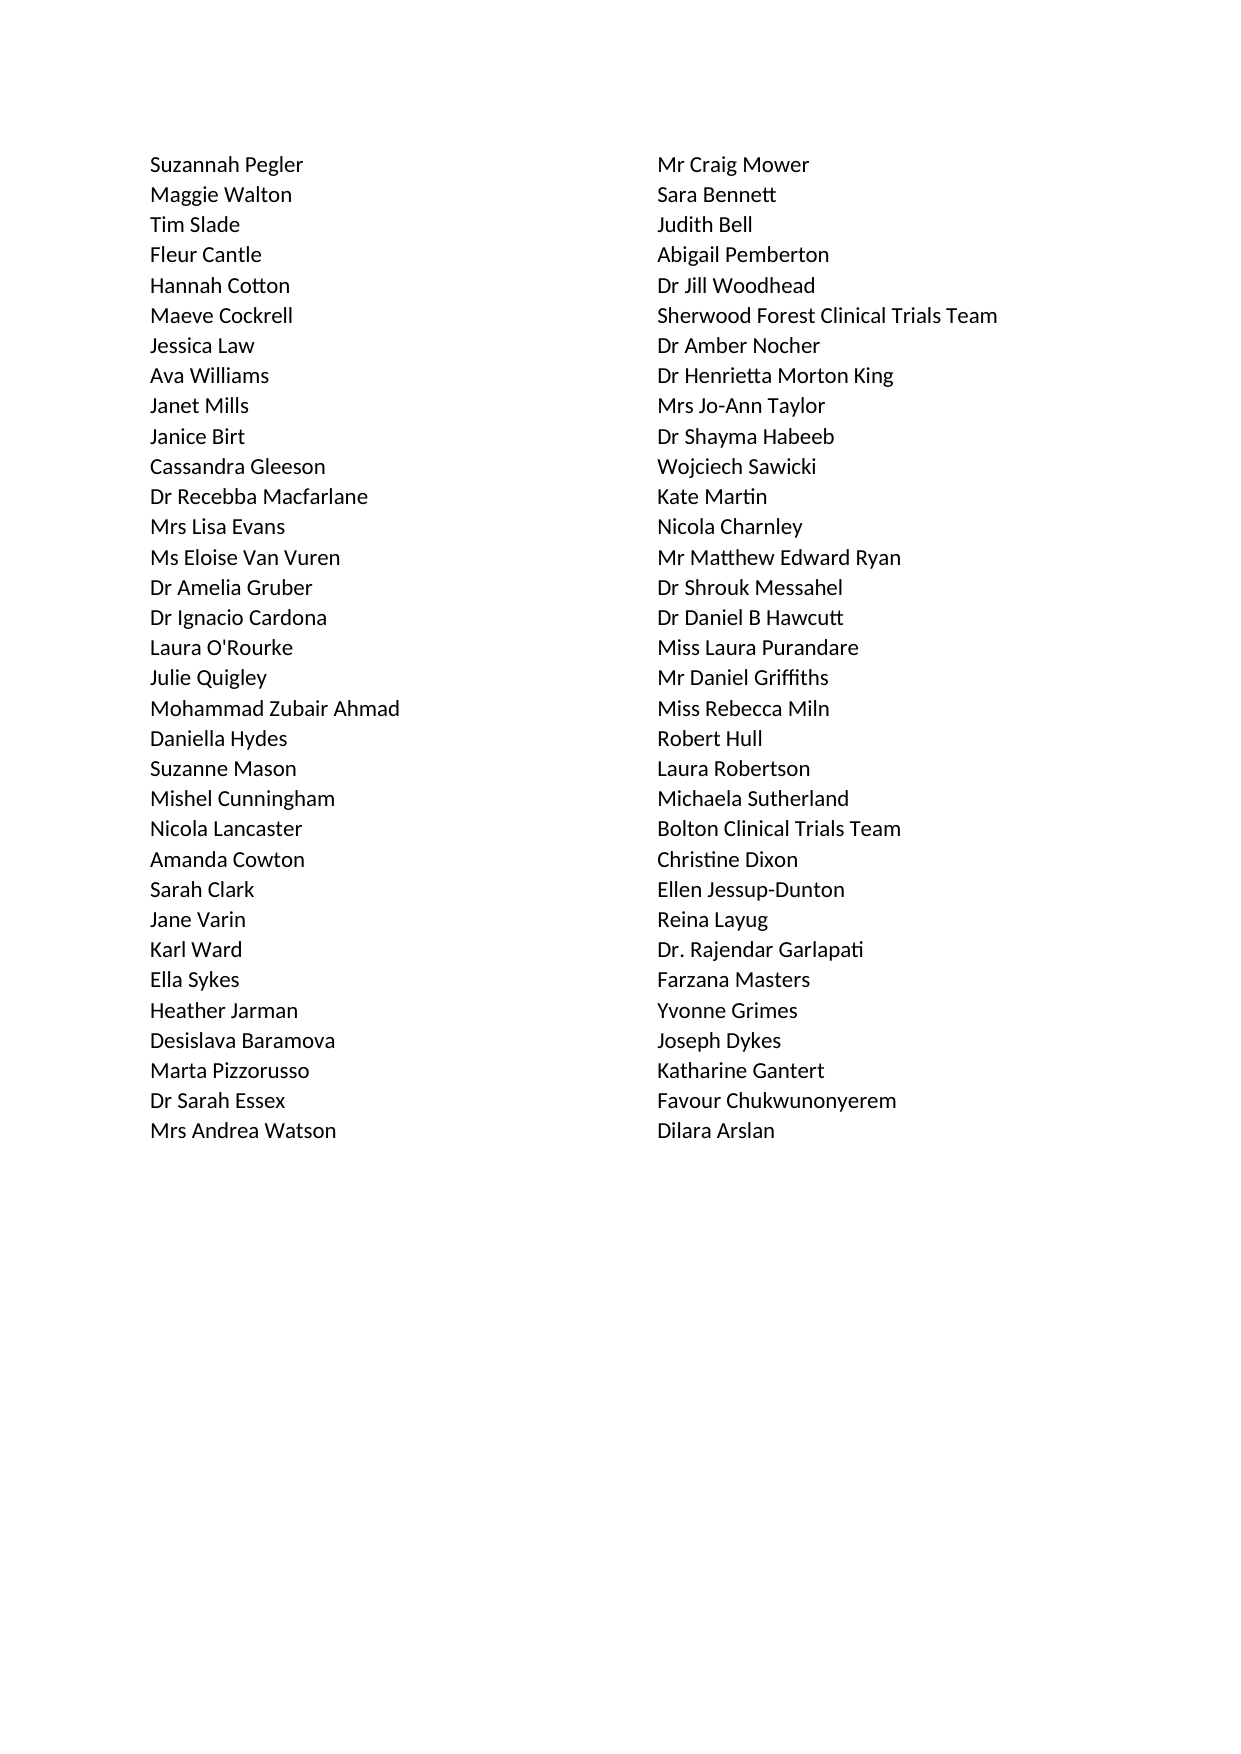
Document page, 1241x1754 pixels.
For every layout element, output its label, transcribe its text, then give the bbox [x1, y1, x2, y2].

text Suzanne Mason [150, 754, 583, 782]
text Ella Sykes [150, 966, 583, 994]
text Desislava Baramova [150, 1026, 583, 1054]
text Karl Ward [150, 935, 583, 963]
text Judith Bell [657, 210, 1090, 238]
text Mohammad Zubair Ahmad [150, 694, 583, 722]
text Reina Layug [657, 905, 1090, 933]
text Michaela Sutherland [657, 784, 1090, 812]
text Katharine Gantert [657, 1056, 1090, 1084]
text Mishel Cunningham [150, 784, 583, 812]
text Dr Shrouk Messahel [657, 573, 1090, 601]
text Mrs Jo-Ann Taylor [657, 392, 1090, 420]
text Heather Jarman [150, 996, 583, 1024]
text Marta Pizzorusso [150, 1056, 583, 1084]
text Sherwood Forest Clinical Trials Team [657, 301, 1090, 329]
text Dilara Arslan [657, 1117, 1090, 1145]
text Mr Daniel Griffiths [657, 663, 1090, 692]
text Suzannah Pegler [150, 150, 583, 178]
text Wojciech Sawicki [657, 452, 1090, 480]
text Dr Shayma Habeeb [657, 422, 1090, 450]
text Mrs Andrea Watson [150, 1117, 583, 1145]
text Dr Daniel B Hawcutt [657, 603, 1090, 631]
text Christine Dixon [657, 845, 1090, 873]
text Nicola Charnley [657, 512, 1090, 541]
text Nicola Lancaster [150, 814, 583, 843]
text Maeve Cockrell [150, 301, 583, 329]
text Joseph Dykes [657, 1026, 1090, 1054]
text Jessica Law [150, 331, 583, 359]
text Ms Eloise Van Vuren [150, 543, 583, 571]
text Sara Bennett [657, 180, 1090, 208]
text Favour Chukwunonyerem [657, 1086, 1090, 1114]
text Janice Birt [150, 422, 583, 450]
text Dr Jill Woodhead [657, 271, 1090, 299]
text Janet Mills [150, 392, 583, 420]
text Dr Henrietta Morton King [657, 361, 1090, 389]
text Mr Matthew Edward Ryan [657, 543, 1090, 571]
text Maggie Walton [150, 180, 583, 208]
text Dr Recebba Macfarlane [150, 482, 583, 510]
text Jane Varin [150, 905, 583, 933]
text Dr Ignacio Cardona [150, 603, 583, 631]
text Amanda Cowton [150, 845, 583, 873]
text Julie Quigley [150, 663, 583, 692]
text Abigail Pemberton [657, 241, 1090, 269]
text Sarah Clark [150, 875, 583, 903]
text Miss Laura Purandare [657, 633, 1090, 661]
text Dr Amber Nocher [657, 331, 1090, 359]
text Mr Craig Mower [657, 150, 1090, 178]
text Dr Amelia Gruber [150, 573, 583, 601]
text Dr. Rajendar Garlapati [657, 935, 1090, 963]
text Yvonne Grimes [657, 996, 1090, 1024]
text Laura Robertson [657, 754, 1090, 782]
text Fleur Cantle [150, 241, 583, 269]
text Bolton Clinical Trials Team [657, 814, 1090, 843]
text Hannah Cotton [150, 271, 583, 299]
text Ava Williams [150, 361, 583, 389]
text Farzana Masters [657, 966, 1090, 994]
text Cassandra Gleeson [150, 452, 583, 480]
text Tim Slade [150, 210, 583, 238]
text Miss Rebecca Miln [657, 694, 1090, 722]
text Kate Martin [657, 482, 1090, 510]
text Mrs Lisa Evans [150, 512, 583, 541]
text Ellen Jessup-Dunton [657, 875, 1090, 903]
text Daniella Hydes [150, 724, 583, 752]
text Robert Hull [657, 724, 1090, 752]
text Laura O'Rourke [150, 633, 583, 661]
text Dr Sarah Essex [150, 1086, 583, 1114]
